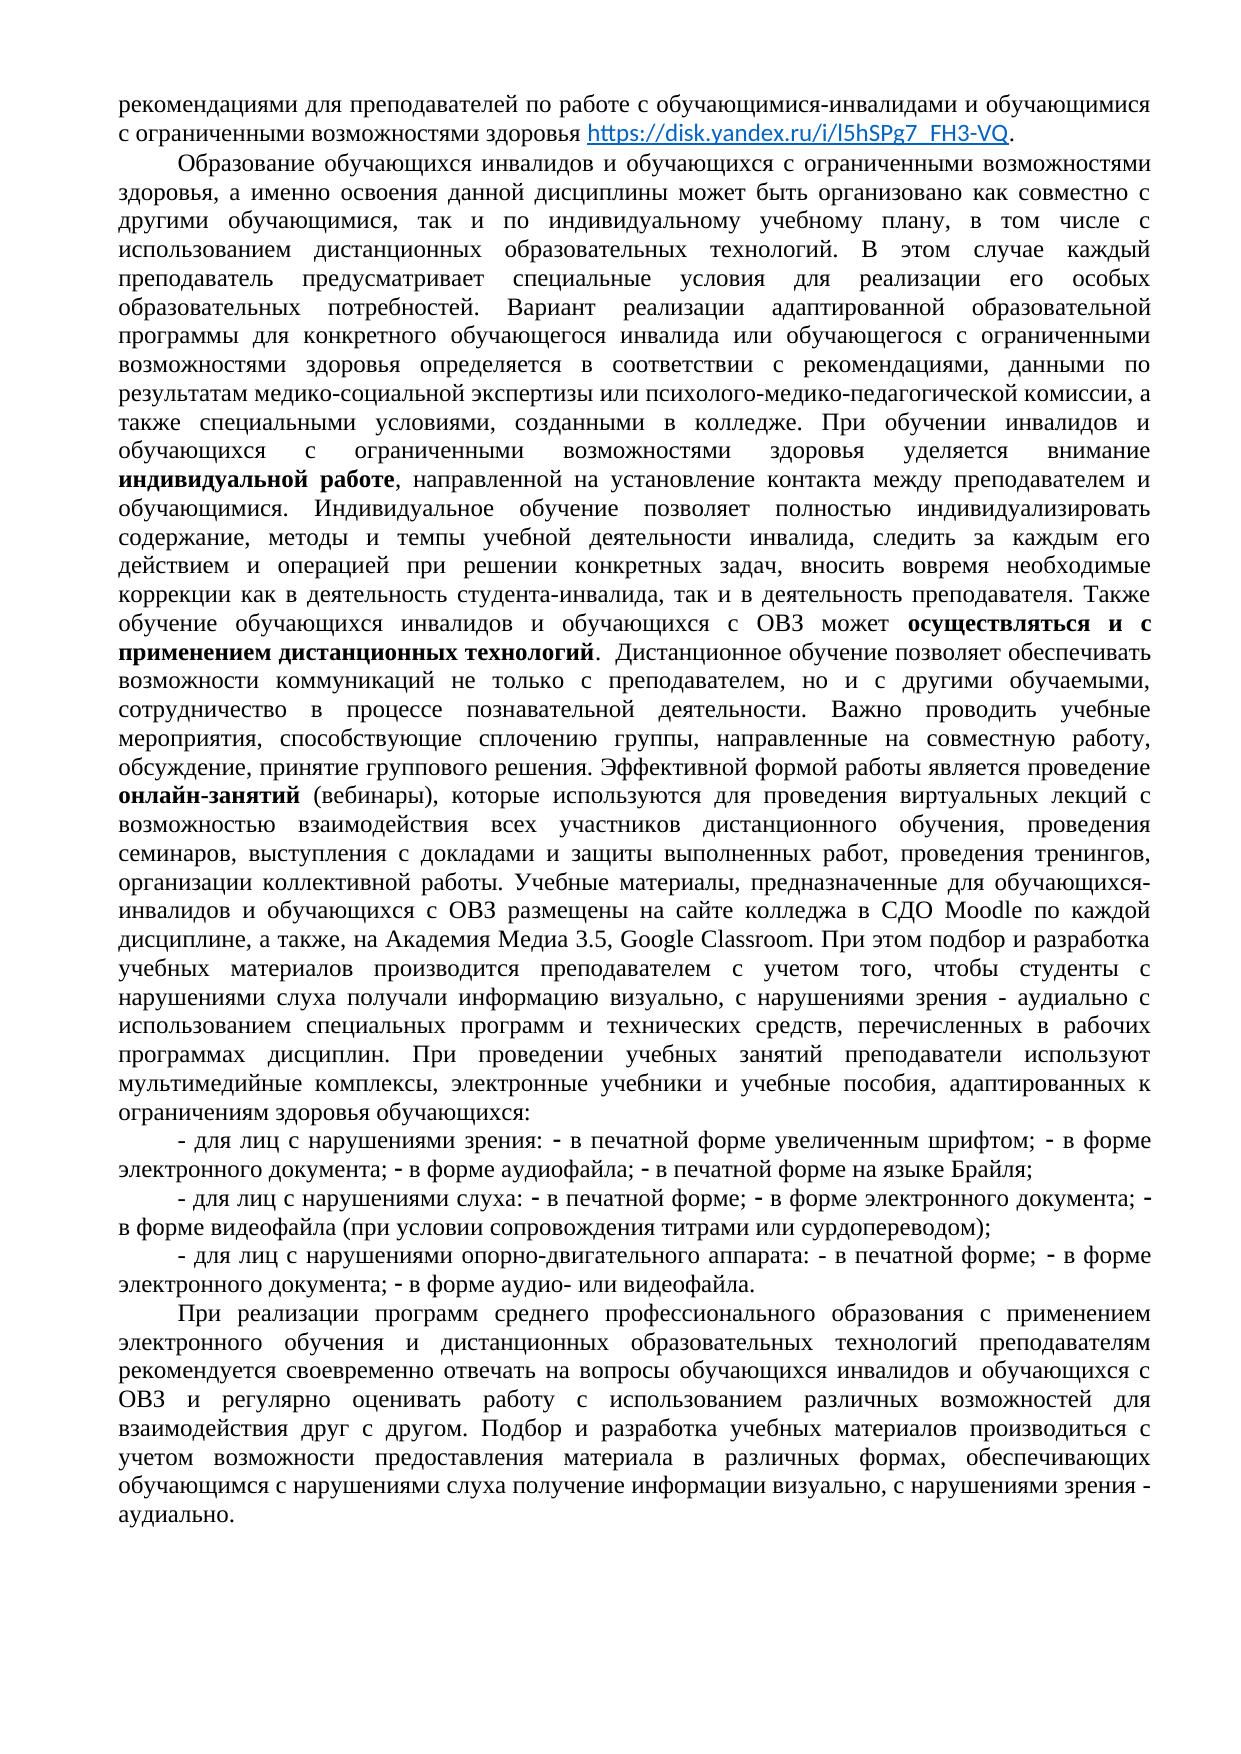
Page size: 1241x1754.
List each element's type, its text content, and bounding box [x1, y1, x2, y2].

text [118, 89, 1152, 148]
text - для лиц с нарушениями опорно-двигательного аппарата: - в печатной форме; в форме электронного документа; в форме аудио- или видеофайла. [118, 1240, 1152, 1298]
text При реализации программ среднего профессионального образования с применением электронного обучения и дистанционных образовательных технологий преподавателям рекомендуется своевременно отвечать на вопросы обучающихся инвалидов и обучающихся с ОВЗ и регулярно оценивать работу с использованием различных возможностей для взаимодействия друг с другом. Подбор и разработка учебных материалов производиться с учетом возможности предоставления материала в различных формах, обеспечивающих обучающимся с нарушениями слуха получение информации визуально, с нарушениями зрения - аудиально. [118, 1298, 1152, 1528]
text - для лиц с нарушениями зрения: в печатной форме увеличенным шрифтом; в форме электронного документа; в форме аудиофайла; в печатной форме на языке Брайля; [118, 1125, 1152, 1183]
text Образование обучающихся инвалидов и обучающихся с ограниченными возможностями здоровья, а именно освоения данной дисциплины может быть организовано как совместно с другими обучающимися, так и по индивидуальному учебному плану, в том числе с использованием дистанционных образовательных технологий. В этом случае каждый преподаватель предусматривает специальные условия для реализации его особых образовательных потребностей. Вариант реализации адаптированной образовательной программы для конкретного обучающегося инвалида или обучающегося с ограниченными возможностями здоровья определяется в соответствии с рекомендациями, данными по результатам медико-социальной экспертизы или психолого-медико-педагогической комиссии, а также специальными условиями, созданными в колледже. При обучении инвалидов и обучающихся с ограниченными возможностями здоровья уделяется внимание индивидуальной работе, направленной на установление контакта между преподавателем и обучающимися. Индивидуальное обучение позволяет полностью индивидуализировать содержание, методы и темпы учебной деятельности инвалида, следить за каждым его действием и операцией при решении конкретных задач, вносить вовремя необходимые коррекции как в деятельность студента-инвалида, так и в деятельность преподавателя. Также обучение обучающихся инвалидов и обучающихся с ОВЗ может осуществляться и с применением дистанционных технологий. Дистанционное обучение позволяет обеспечивать возможности коммуникаций не только с преподавателем, но и с другими обучаемыми, сотрудничество в процессе познавательной деятельности. Важно проводить учебные мероприятия, способствующие сплочению группы, направленные на совместную работу, обсуждение, принятие группового решения. Эффективной формой работы является проведение онлайн-занятий (вебинары), которые используются для проведения виртуальных лекций с возможностью взаимодействия всех участников дистанционного обучения, проведения семинаров, выступления с докладами и защиты выполненных работ, проведения тренингов, организации коллективной работы. Учебные материалы, предназначенные для обучающихся-инвалидов и обучающихся с ОВЗ размещены на сайте колледжа в СДО Moodle по каждой дисциплине, а также, на Академия Медиа 3.5, Google Classroom. При этом подбор и разработка учебных материалов производится преподавателем с учетом того, чтобы студенты с нарушениями слуха получали информацию визуально, с нарушениями зрения - аудиально с использованием специальных программ и технических средств, перечисленных в рабочих программах дисциплин. При проведении учебных занятий преподаватели используют мультимедийные комплексы, электронные учебники и учебные пособия, адаптированных к ограничениям здоровья обучающихся: [118, 148, 1152, 1125]
text - для лиц с нарушениями слуха: в печатной форме; в форме электронного документа; в форме видеофайла (при условии сопровождения титрами или сурдопереводом); [118, 1183, 1152, 1240]
